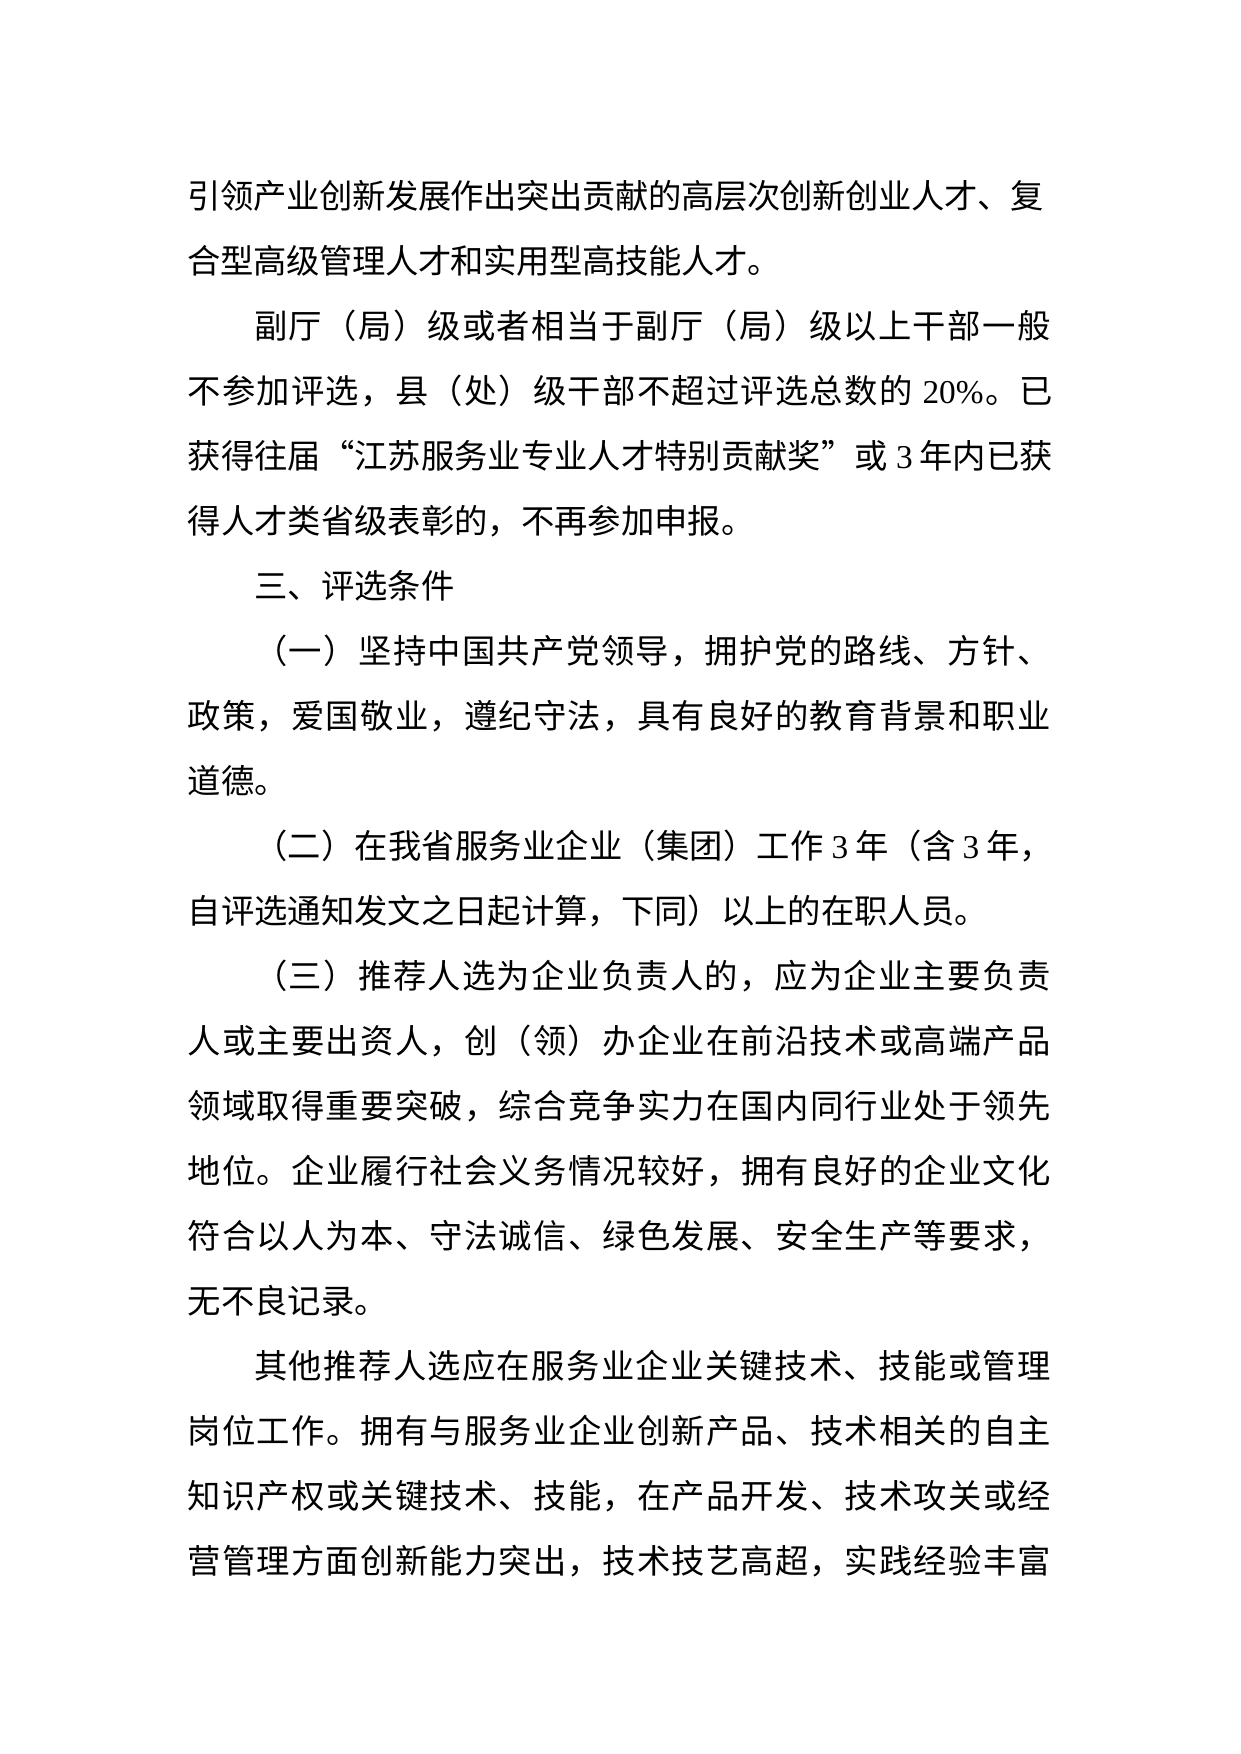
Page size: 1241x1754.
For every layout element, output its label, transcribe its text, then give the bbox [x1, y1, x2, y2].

text 副厅（局）级或者相当于副厅（局）级以上干部一般不参加评选，县（处）级干部不超过评选总数的20%。已获得往届“江苏服务业专业人才特别贡献奖”或3年内已获得人才类省级表彰的，不再参加申报。 [187, 292, 1053, 552]
text （一）坚持中国共产党领导，拥护党的路线、方针、政策，爱国敬业，遵纪守法，具有良好的教育背景和职业道德。 [187, 617, 1053, 812]
text （三）推荐人选为企业负责人的，应为企业主要负责人或主要出资人，创（领）办企业在前沿技术或高端产品领域取得重要突破，综合竞争实力在国内同行业处于领先地位。企业履行社会义务情况较好，拥有良好的企业文化，符合以人为本、守法诚信、绿色发展、安全生产等要求，无不良记录。 [187, 942, 1053, 1332]
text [187, 1332, 1053, 1592]
text （二）在我省服务业企业（集团）工作3年（含3年，自评选通知发文之日起计算，下同）以上的在职人员。 [187, 812, 1053, 942]
text 三、评选条件 [187, 552, 1053, 617]
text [187, 162, 1053, 292]
